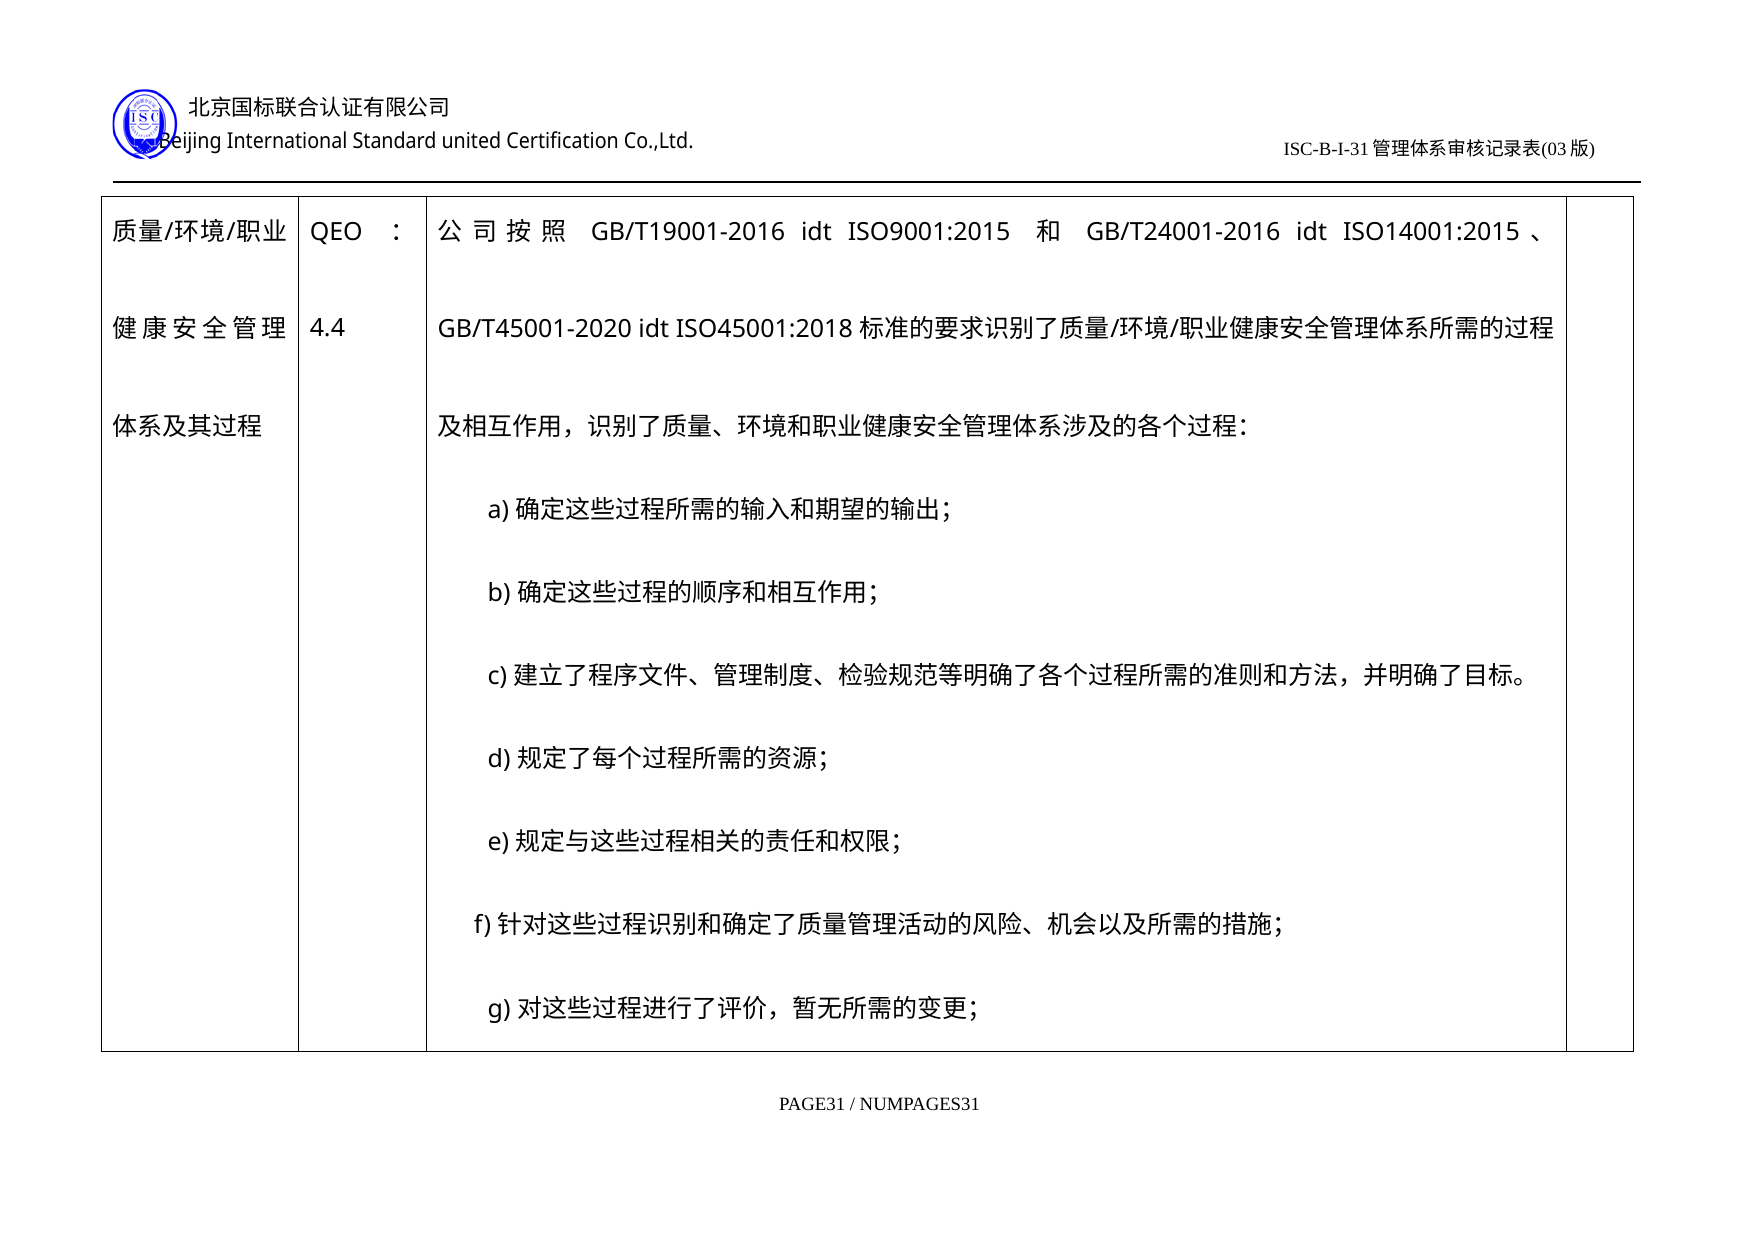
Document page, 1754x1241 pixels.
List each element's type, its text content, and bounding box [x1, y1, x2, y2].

picture [112, 89, 180, 158]
table_cell [1567, 197, 1633, 1051]
table_cell 质量/环境/职业健康安全管理体系及其过程 [102, 197, 298, 1051]
table_cell QEO：4.4 [299, 197, 426, 1051]
